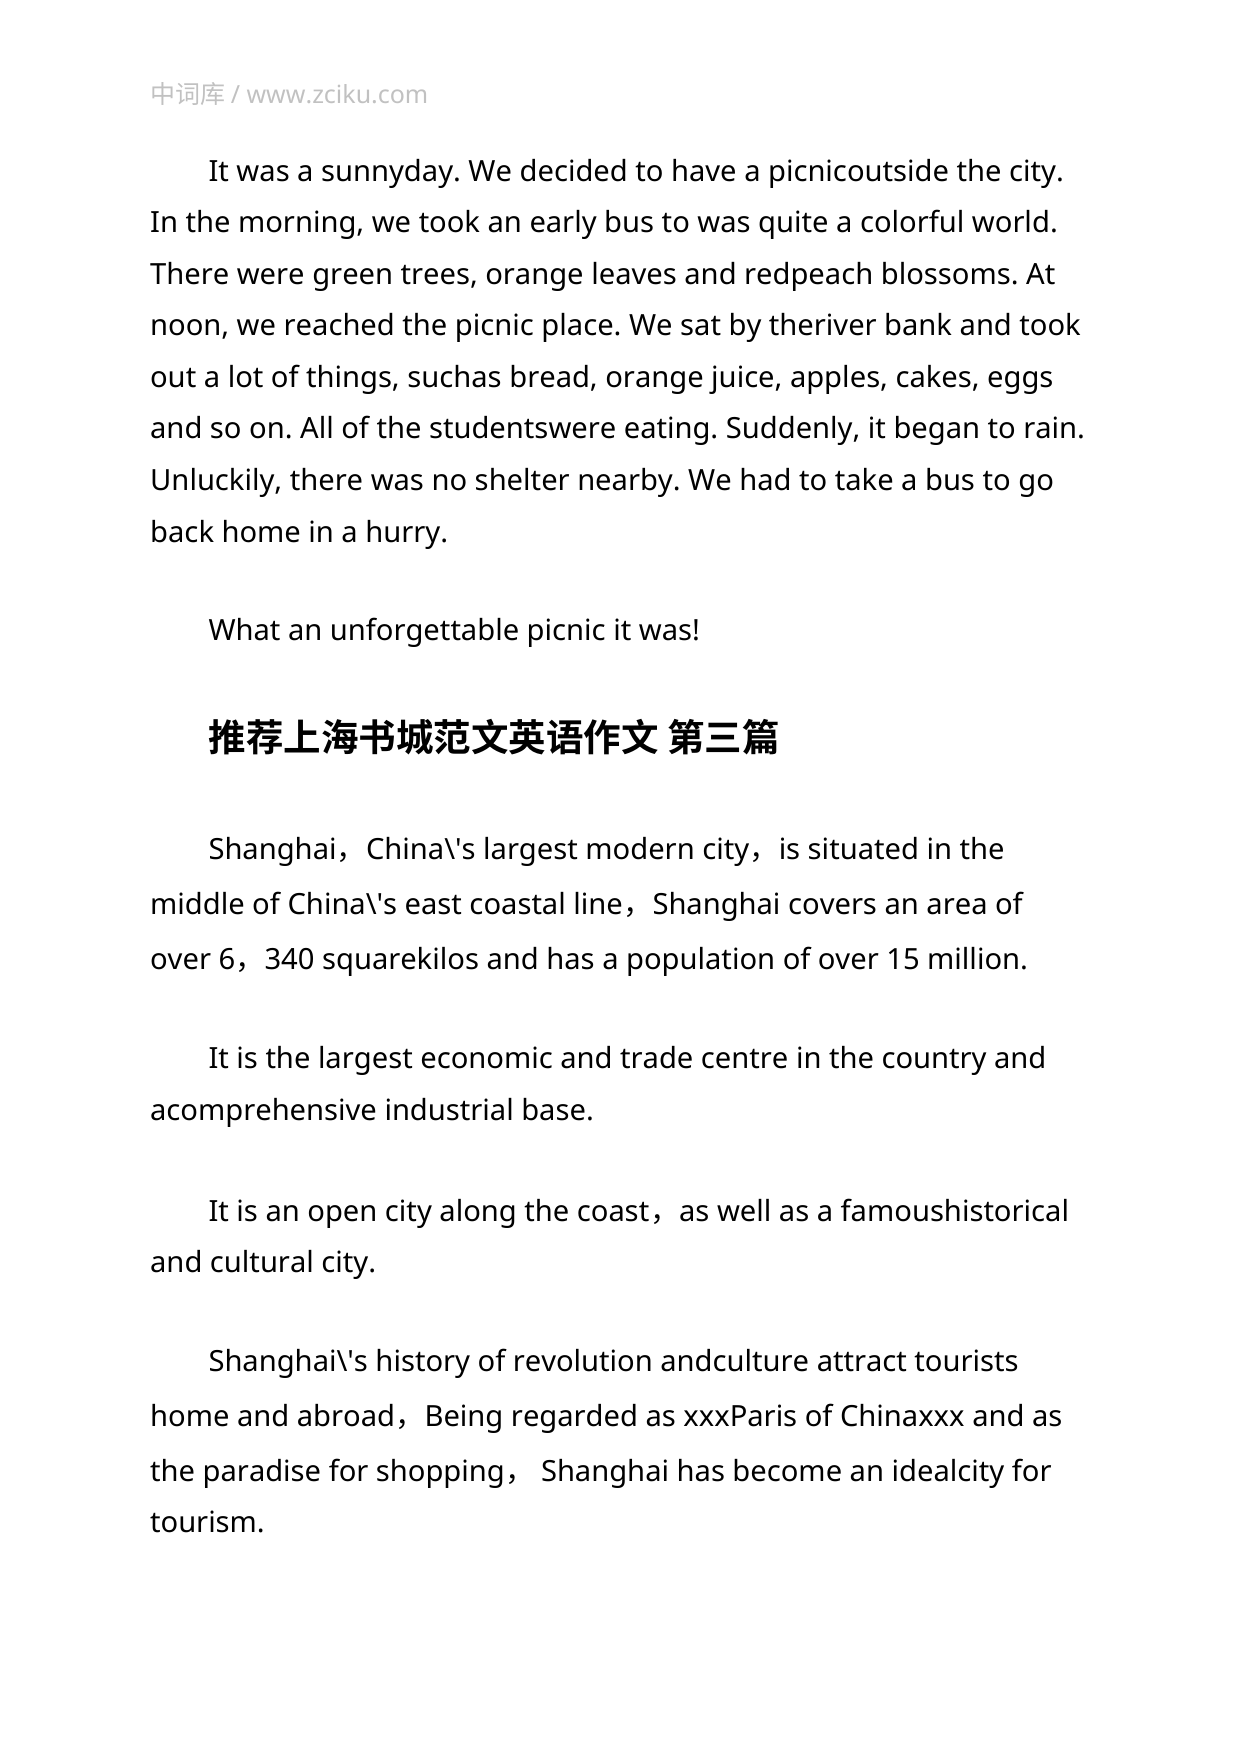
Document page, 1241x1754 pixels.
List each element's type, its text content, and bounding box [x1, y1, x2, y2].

text 推荐上海书城范文英语作文 第三篇 [150, 708, 1090, 762]
text It is an open city along the coast，as well as a famoushistorical and cultural city. [150, 1187, 1090, 1281]
text Shanghai\'s history of revolution andculture attract tourists home and abroad，Being regarded as xxxParis of Chinaxxx and as the paradise for shopping， Shanghai has become an idealcity for tourism. [150, 1340, 1090, 1541]
text Shanghai，China\'s largest modern city，is situated in the middle of China\'s east coastal line，Shanghai covers an area of over 6，340 squarekilos and has a population of over 15 million. [150, 825, 1090, 978]
text It is the largest economic and trade centre in the country and acomprehensive industrial base. [150, 1037, 1090, 1128]
text It was a sunnyday. We decided to have a picnicoutside the city. In the morning, we took an early bus to was quite a colorful world. There were green trees, orange leaves and redpeach blossoms. At noon, we reached the picnic place. We sat by theriver bank and took out a lot of things, suchas bread, orange juice, apples, cakes, eggs and so on. All of the studentswere eating. Suddenly, it began to rain. Unluckily, there was no shelter nearby. We had to take a bus to go back home in a hurry. [150, 150, 1090, 551]
text What an unforgettable picnic it was! [150, 609, 1090, 649]
